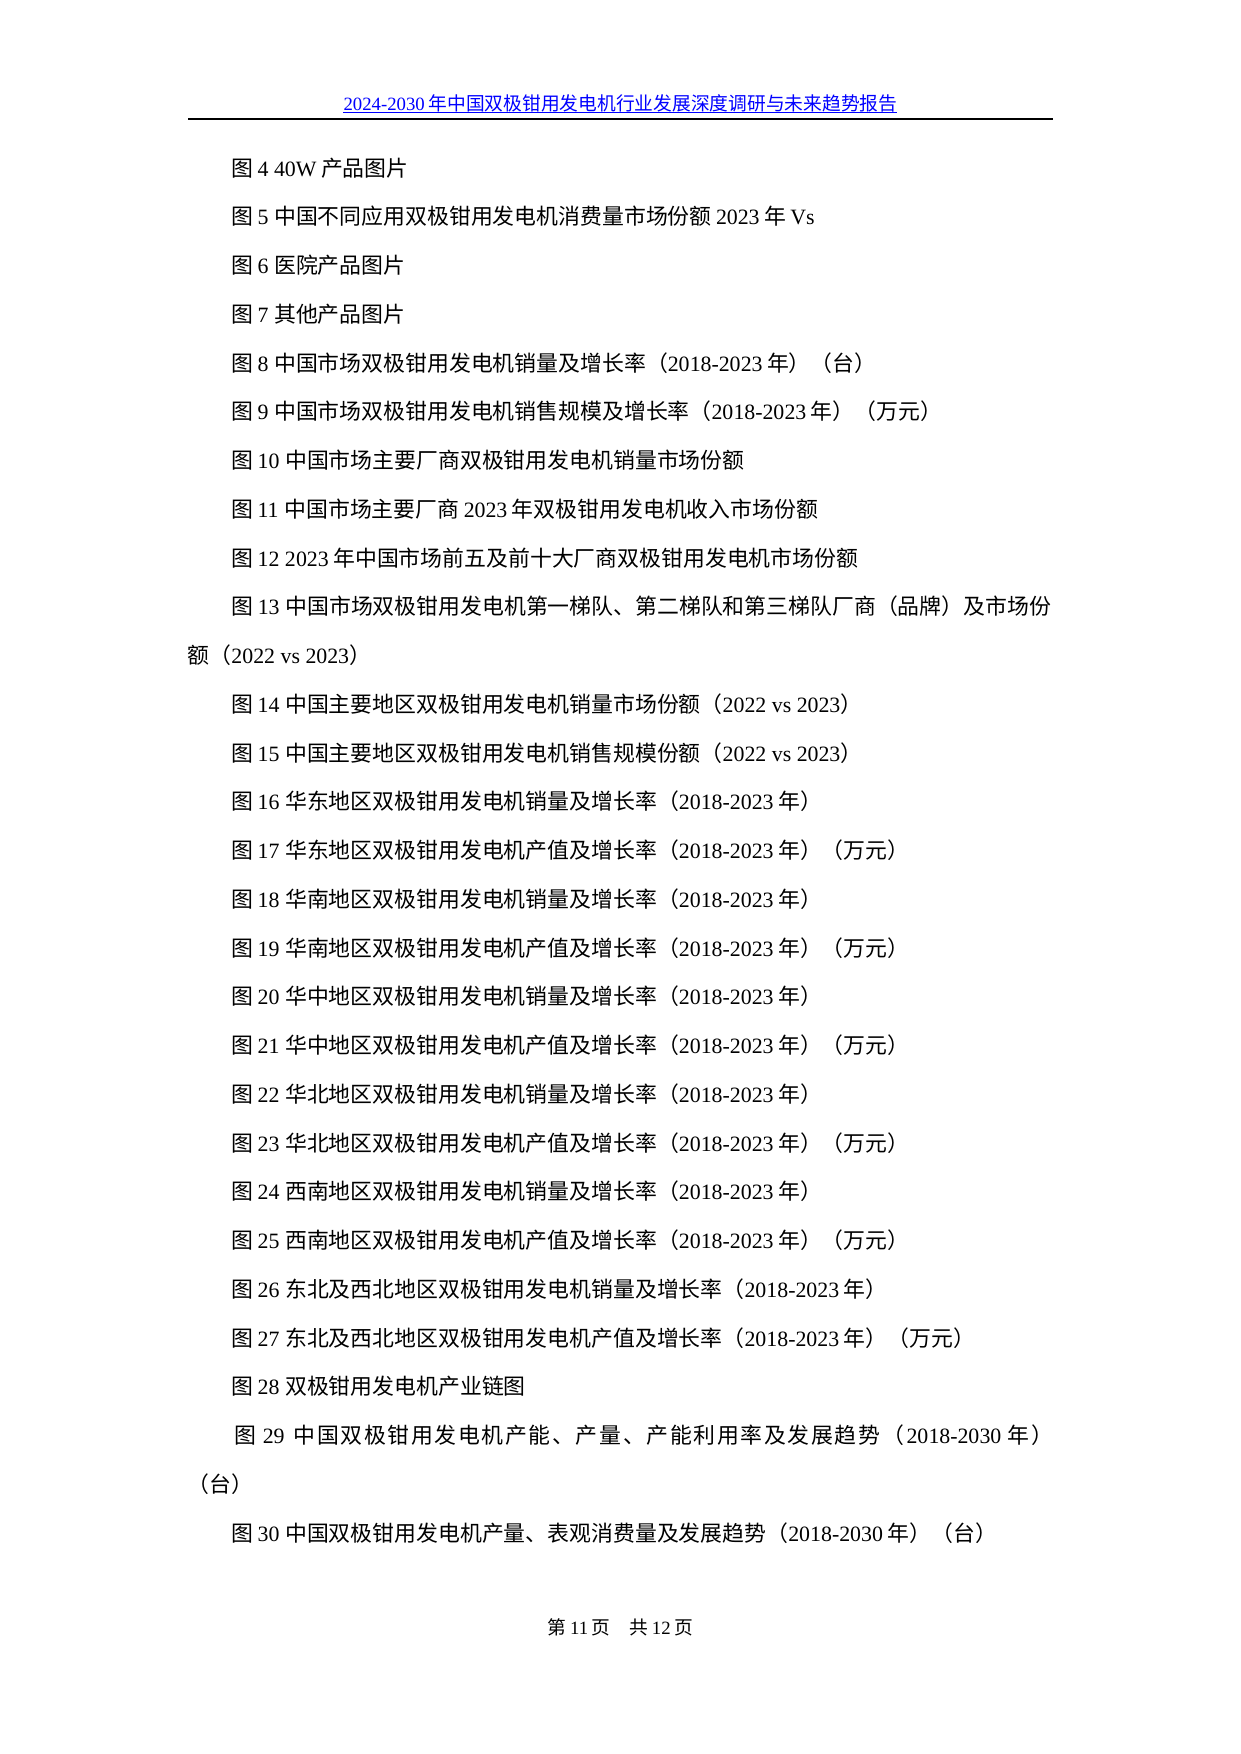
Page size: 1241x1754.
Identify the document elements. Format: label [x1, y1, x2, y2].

text [187, 150, 1053, 1548]
